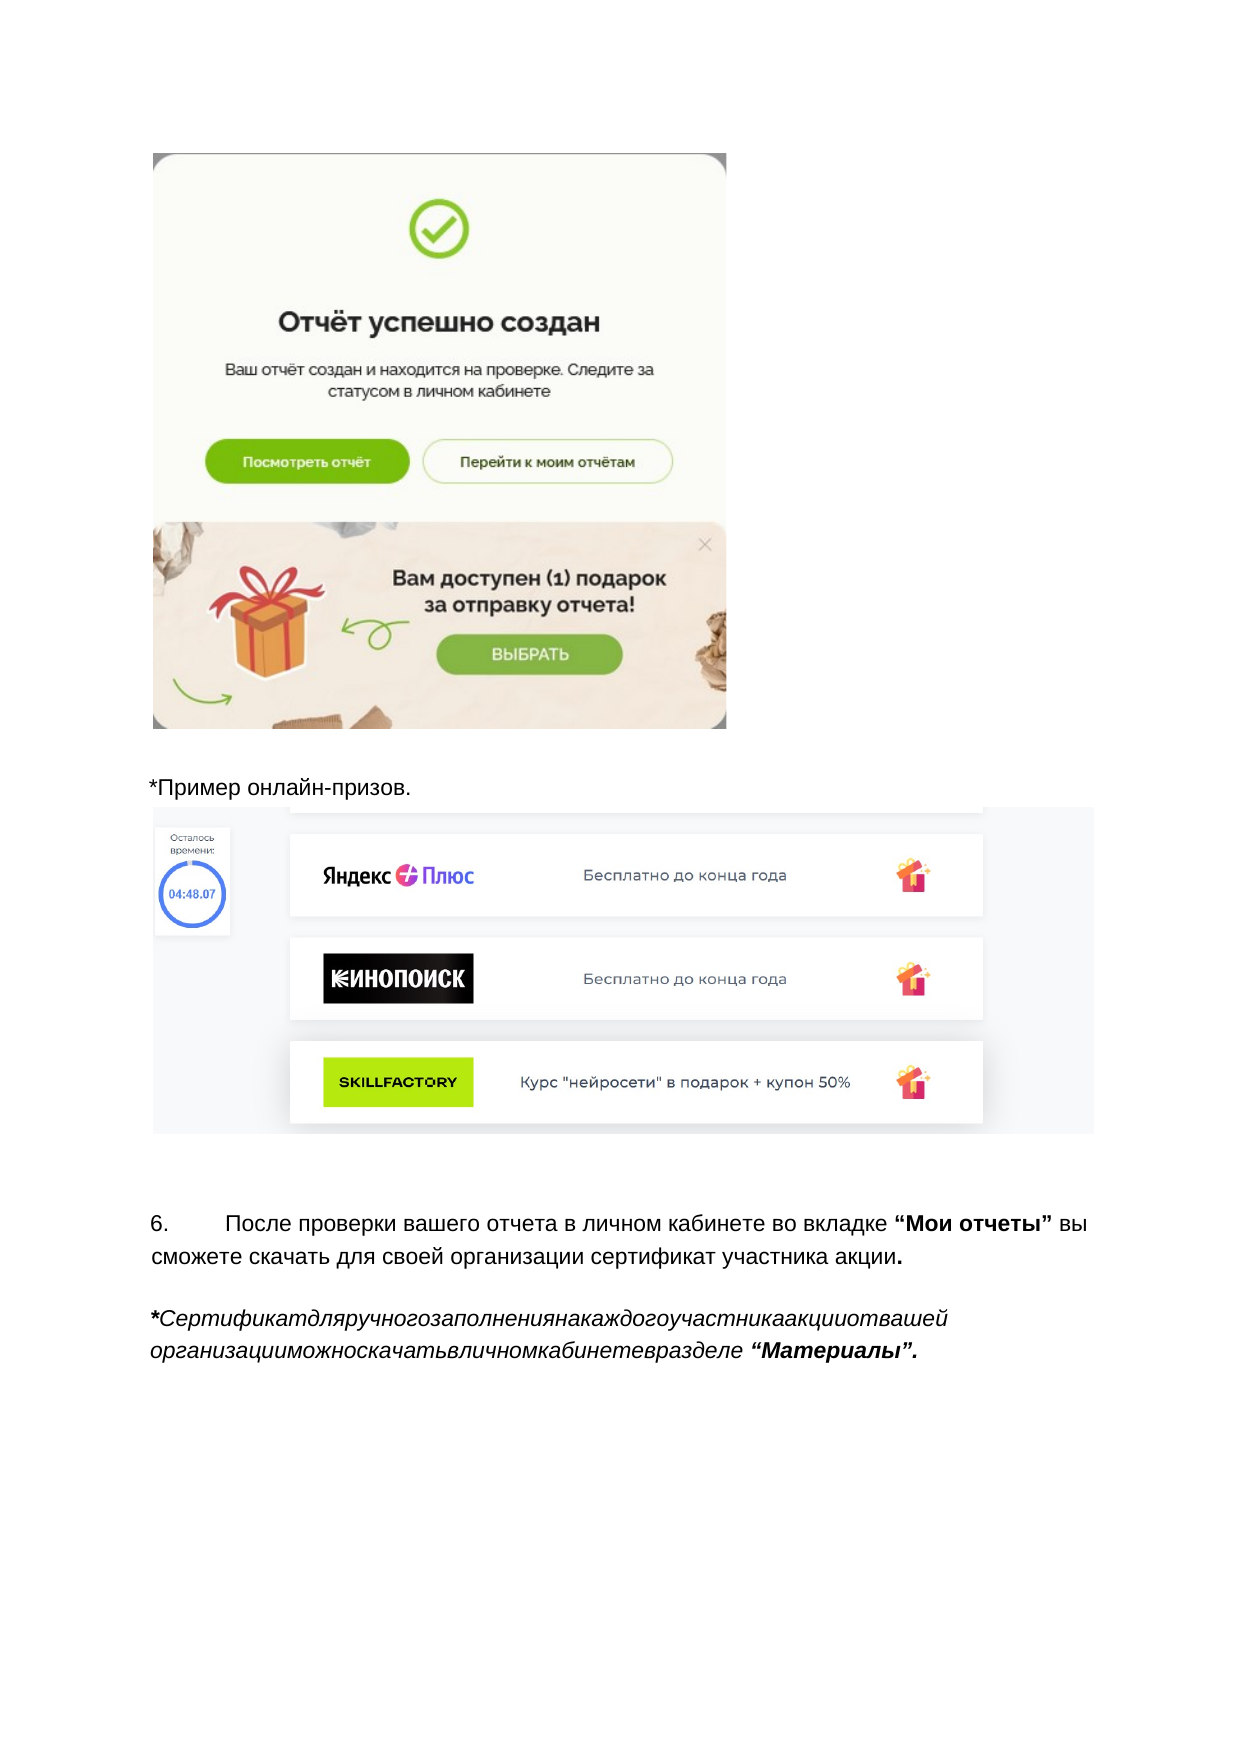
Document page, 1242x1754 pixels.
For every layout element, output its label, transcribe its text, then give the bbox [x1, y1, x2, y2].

picture [153, 153, 727, 729]
text *Сертификатдляручногозаполнениянакаждогоучастникаакцииотвашей организацииможноскачатьвличномкабинетевразделе “Материалы”. [150, 1304, 1089, 1363]
list После проверки вашего отчета в личном кабинете во вкладке “Мои отчеты” вы сможете скачать для своей организации сертификат участника акции. [150, 1210, 1089, 1269]
text *Пример онлайн-призов. [148, 774, 1089, 801]
picture [153, 807, 1094, 1134]
